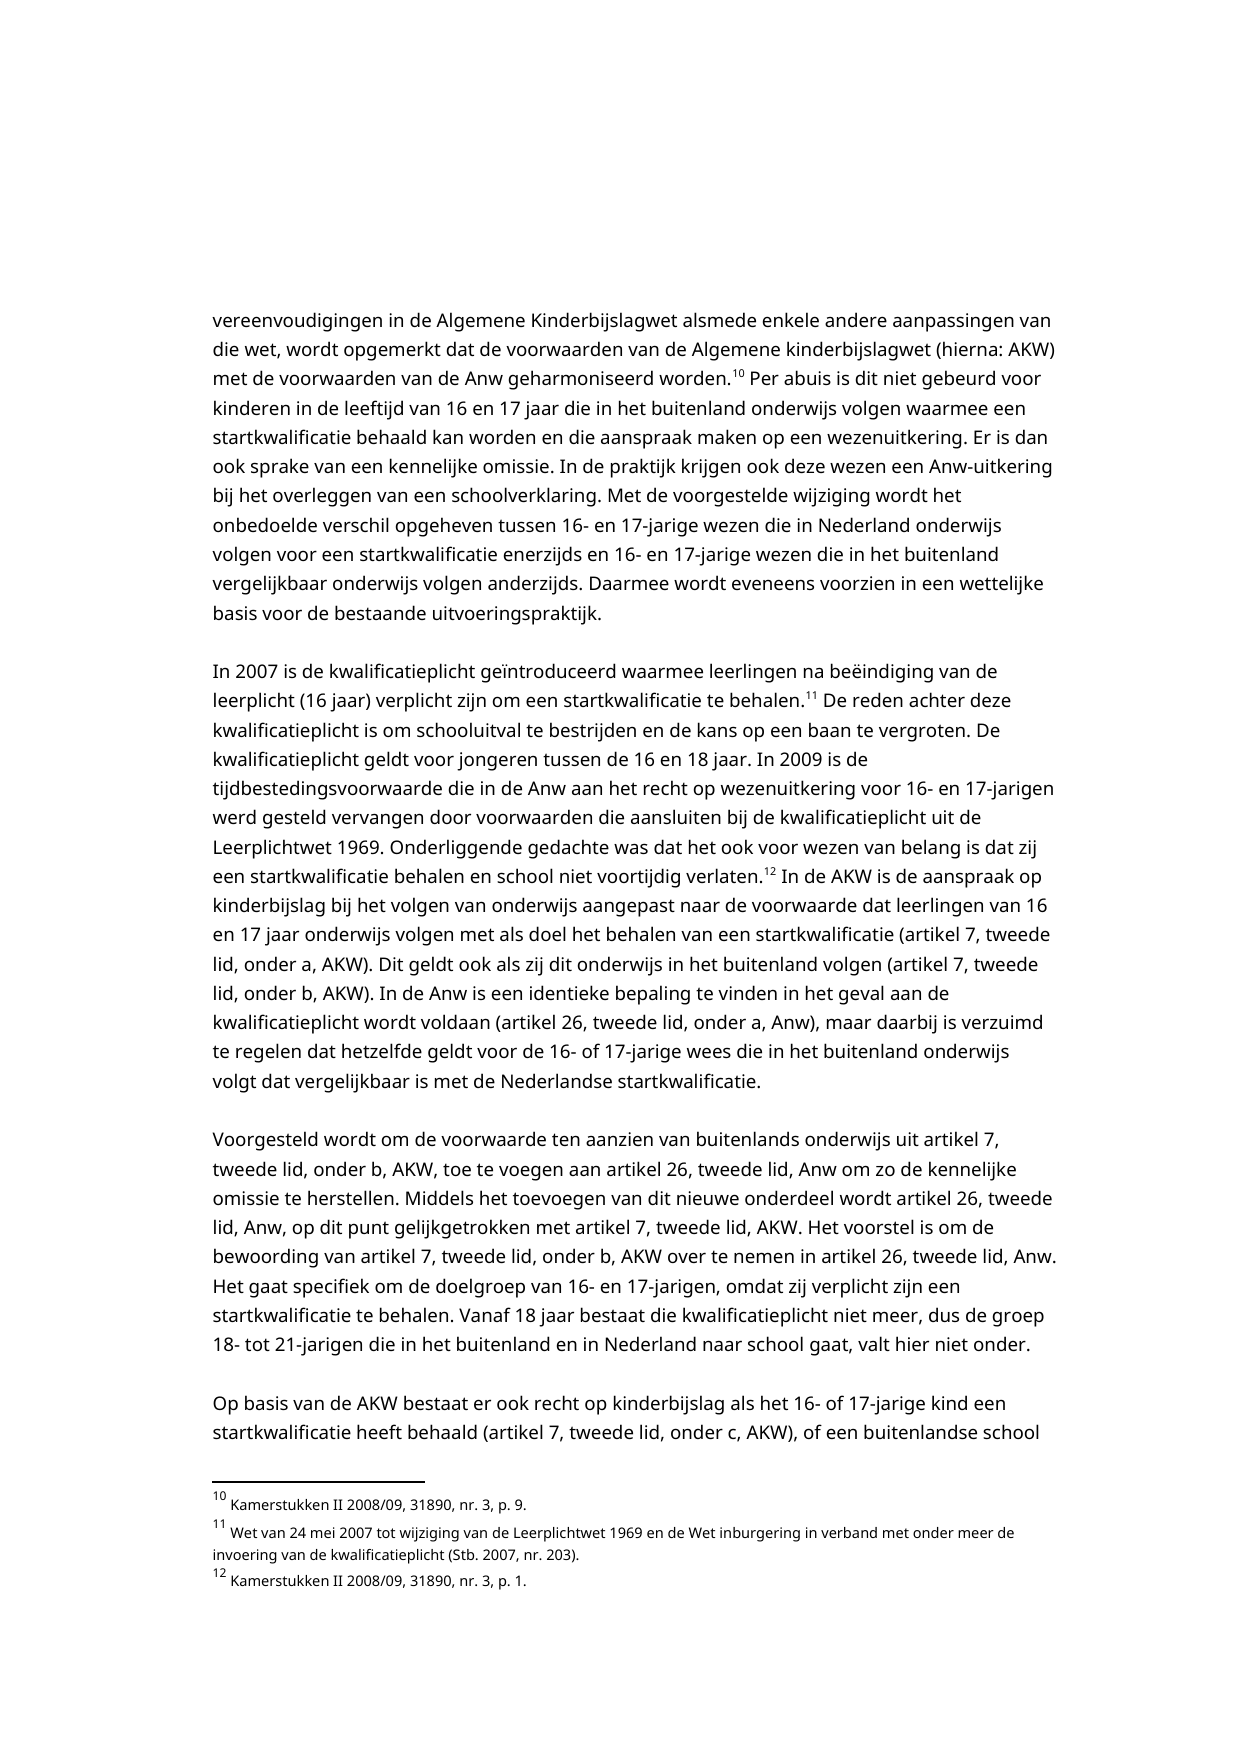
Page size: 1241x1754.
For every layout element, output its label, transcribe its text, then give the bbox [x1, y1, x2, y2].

text Voorgesteld wordt om de voorwaarde ten aanzien van buitenlands onderwijs uit artikel 7, tweede lid, onder b, AKW, toe te voegen aan artikel 26, tweede lid, Anw om zo de kennelijke omissie te herstellen. Middels het toevoegen van dit nieuwe onderdeel wordt artikel 26, tweede lid, Anw, op dit punt gelijkgetrokken met artikel 7, tweede lid, AKW. Het voorstel is om de bewoording van artikel 7, tweede lid, onder b, AKW over te nemen in artikel 26, tweede lid, Anw. Het gaat specifiek om de doelgroep van 16- en 17-jarigen, omdat zij verplicht zijn een startkwalificatie te behalen. Vanaf 18 jaar bestaat die kwalificatieplicht niet meer, dus de groep 18- tot 21-jarigen die in het buitenland en in Nederland naar school gaat, valt hier niet onder. [212, 1127, 1057, 1357]
text In 2007 is de kwalificatieplicht geïntroduceerd waarmee leerlingen na beëindiging van de leerplicht (16 jaar) verplicht zijn om een startkwalificatie te behalen. De reden achter deze kwalificatieplicht is om schooluitval te bestrijden en de kans op een baan te vergroten. De kwalificatieplicht geldt voor jongeren tussen de 16 en 18 jaar. In 2009 is de tijdbestedingsvoorwaarde die in de Anw aan het recht op wezenuitkering voor 16- en 17-jarigen werd gesteld vervangen door voorwaarden die aansluiten bij de kwalificatieplicht uit de Leerplichtwet 1969. Onderliggende gedachte was dat het ook voor wezen van belang is dat zij een startkwalificatie behalen en school niet voortijdig verlaten. In de AKW is de aanspraak op kinderbijslag bij het volgen van onderwijs aangepast naar de voorwaarde dat leerlingen van 16 en 17 jaar onderwijs volgen met als doel het behalen van een startkwalificatie (artikel 7, tweede lid, onder a, AKW). Dit geldt ook als zij dit onderwijs in het buitenland volgen (artikel 7, tweede lid, onder b, AKW). In de Anw is een identieke bepaling te vinden in het geval aan de kwalificatieplicht wordt voldaan (artikel 26, tweede lid, onder a, Anw), maar daarbij is verzuimd te regelen dat hetzelfde geldt voor de 16- of 17-jarige wees die in het buitenland onderwijs volgt dat vergelijkbaar is met de Nederlandse startkwalificatie. [212, 658, 1057, 1094]
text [212, 1390, 1057, 1445]
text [212, 307, 1057, 625]
